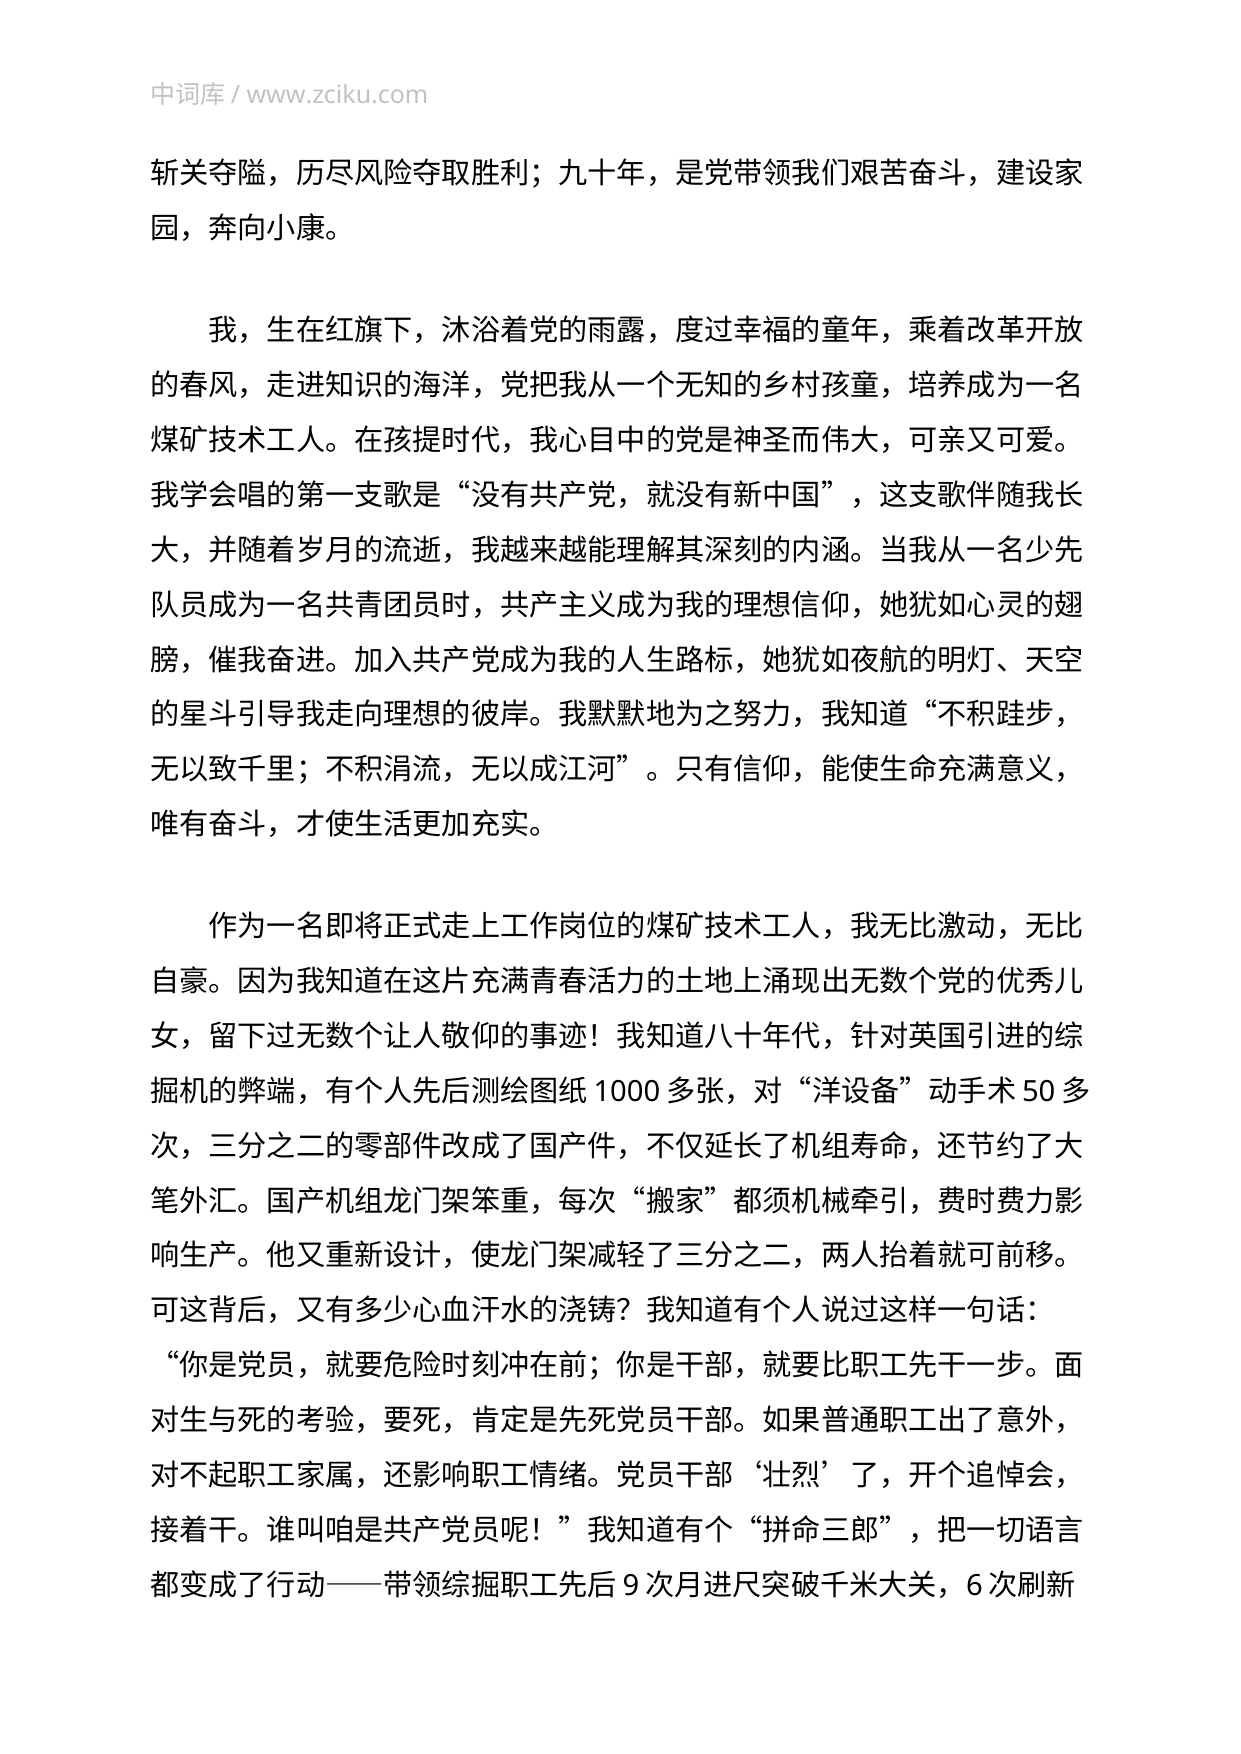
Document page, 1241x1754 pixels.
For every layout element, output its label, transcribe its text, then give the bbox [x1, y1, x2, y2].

text 我，生在红旗下，沐浴着党的雨露，度过幸福的童年，乘着改革开放的春风，走进知识的海洋，党把我从一个无知的乡村孩童，培养成为一名煤矿技术工人。在孩提时代，我心目中的党是神圣而伟大，可亲又可爱。我学会唱的第一支歌是“没有共产党，就没有新中国”，这支歌伴随我长大，并随着岁月的流逝，我越来越能理解其深刻的内涵。当我从一名少先队员成为一名共青团员时，共产主义成为我的理想信仰，她犹如心灵的翅膀，催我奋进。加入共产党成为我的人生路标，她犹如夜航的明灯、天空的星斗引导我走向理想的彼岸。我默默地为之努力，我知道“不积跬步，无以致千里；不积涓流，无以成江河”。只有信仰，能使生命充满意义，唯有奋斗，才使生活更加充实。 [150, 307, 1090, 843]
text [150, 150, 1090, 247]
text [150, 902, 1090, 1604]
